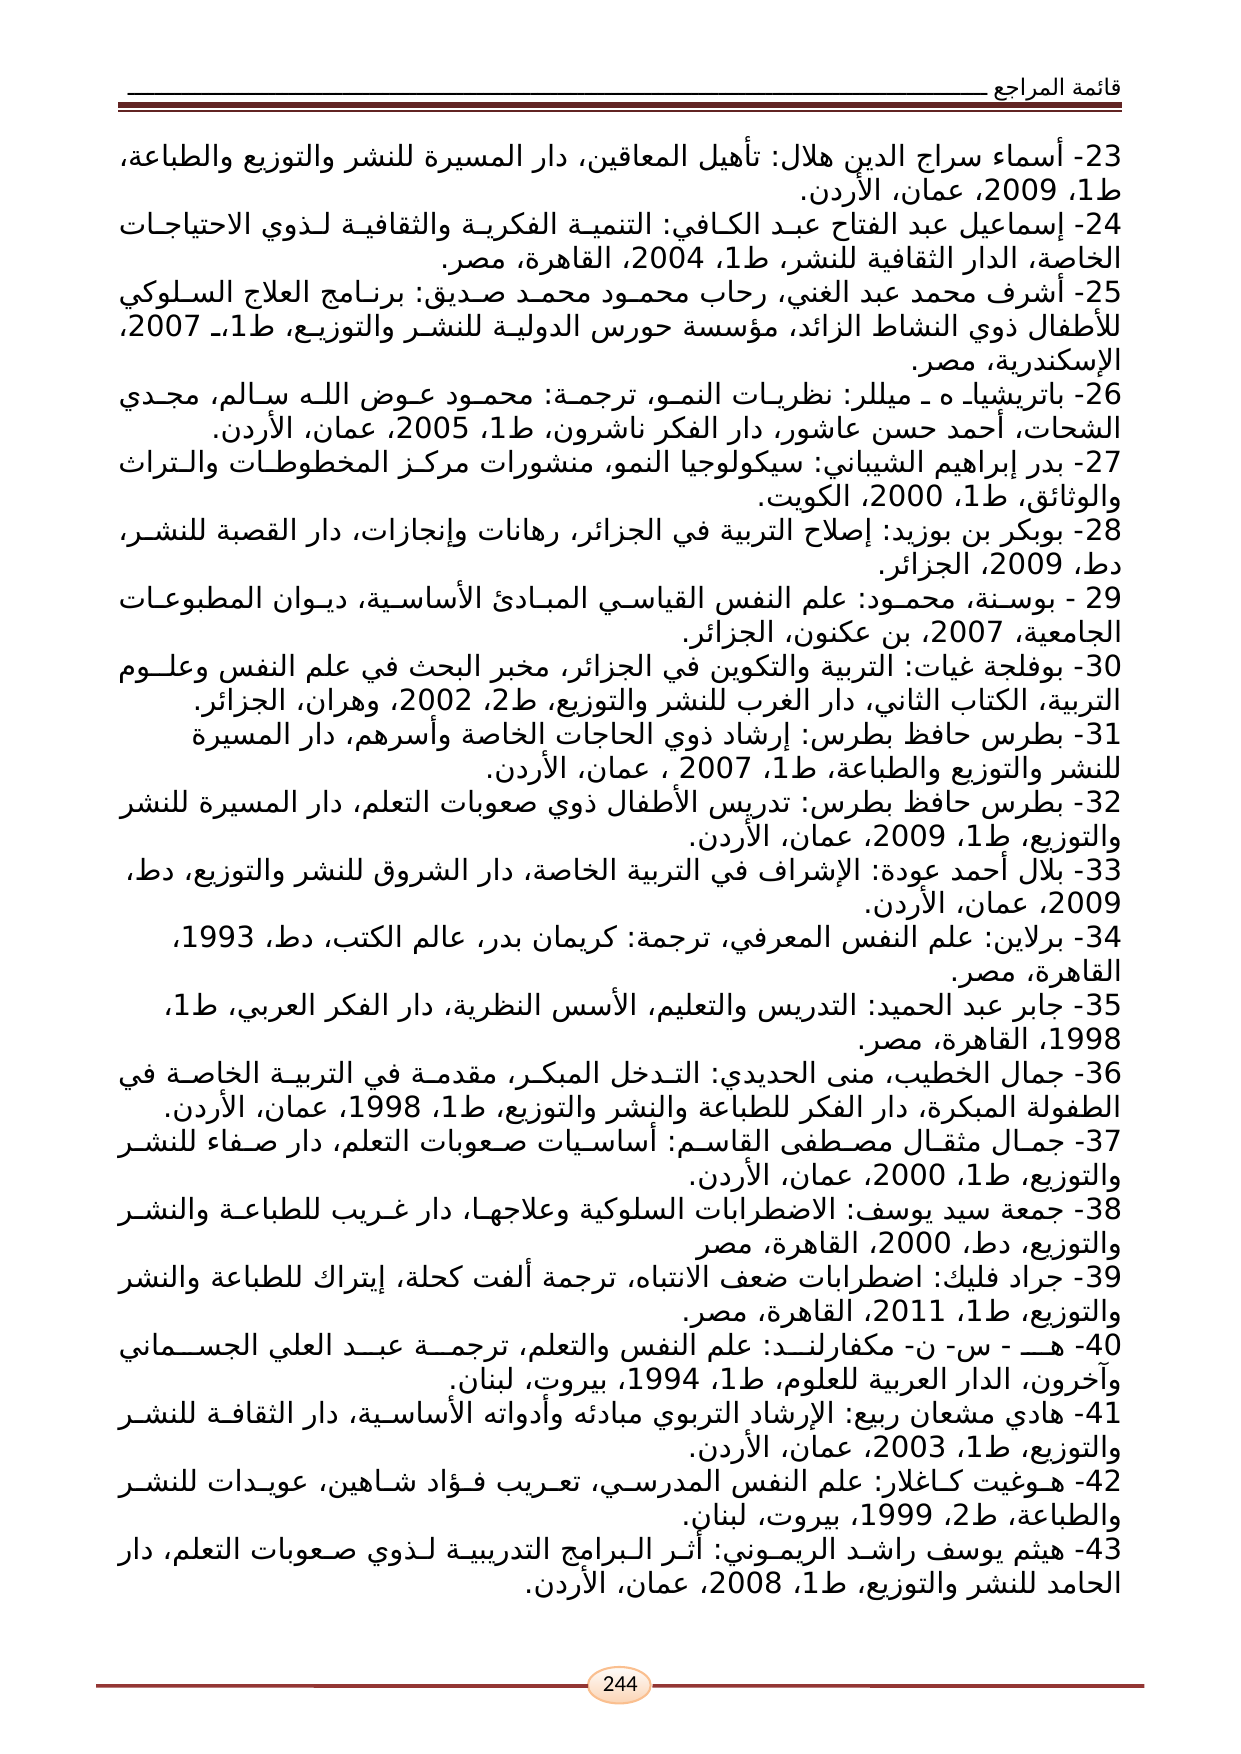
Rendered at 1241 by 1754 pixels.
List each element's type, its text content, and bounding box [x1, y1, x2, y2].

text 33- بلال أحمد عودة: الإشراف في التربية الخاصة، دار الشروق للنشر والتوزيع، دط، 2009، عمان، الأردن. [118, 853, 1122, 921]
text 31- بطرس حافظ بطرس: إرشاد ذوي الحاجات الخاصة وأسرهم، دار المسيرة للنشر والتوزيع والطباعة، ط1، 2007 ، عمان، الأردن. [118, 717, 1122, 785]
text 30- بوفلجة غيات: التربية والتكوين في الجزائر، مخبر البحث في علم النفس وعلوم التربية، الكتاب الثاني، دار الغرب للنشر والتوزيع، ط2، 2002، وهران، الجزائر. [118, 649, 1122, 717]
list 36- جمال الخطيب، منى الحديدي: التدخل المبكر، مقدمة في التربية الخاصة في الطفولة المبكرة، دار الفكر للطباعة والنشر والتوزيع، ط1، 1998، عمان، الأردن. [118, 1057, 1122, 1124]
text 25- أشرف محمد عبد الغني، رحاب محمود محمد صديق: برنامج العلاج السلوكي للأطفال ذوي النشاط الزائد، مؤسسة حورس الدولية للنشر والتوزيع، ط1، 2007، الإسكندرية، مصر. [118, 276, 1122, 377]
text 35- جابر عبد الحميد: التدريس والتعليم، الأسس النظرية، دار الفكر العربي، ط1، 1998، القاهرة، مصر. [118, 989, 1122, 1057]
text 29 - بوسنة، محمود: علم النفس القياسي المبادئ الأساسية، ديوان المطبوعات الجامعية، 2007، بن عكنون، الجزائر. [118, 581, 1122, 649]
text 41- هادي مشعان ربيع: الإرشاد التربوي مبادئه وأدواته الأساسية، دار الثقافة للنشر والتوزيع، ط1، 2003، عمان، الأردن. [118, 1396, 1122, 1464]
text 43- هيثم يوسف راشد الريموني: أثر البرامج التدريبية لذوي صعوبات التعلم، دار الحامد للنشر والتوزيع، ط1، 2008، عمان، الأردن. [118, 1532, 1122, 1600]
text 37- جمال مثقال مصطفى القاسم: أساسيات صعوبات التعلم، دار صفاء للنشر والتوزيع، ط1، 2000، عمان، الأردن. [118, 1124, 1122, 1192]
text 24- إسماعيل عبد الفتاح عبد الكافي: التنمية الفكرية والثقافية لذوي الاحتياجات الخاصة، الدار الثقافية للنشر، ط1، 2004، القاهرة، مصر. [118, 208, 1122, 276]
text 38- جمعة سيد يوسف: الاضطرابات السلوكية وعلاجها، دار غريب للطباعة والنشر والتوزيع، دط، 2000، القاهرة، مصر [118, 1192, 1122, 1260]
text 27- بدر إبراهيم الشيباني: سيكولوجيا النمو، منشورات مركز المخطوطات والتراث والوثائق، ط1، 2000، الكويت. [118, 445, 1122, 513]
text 34- برلاين: علم النفس المعرفي، ترجمة: كريمان بدر، عالم الكتب، دط، 1993، القاهرة، مصر. [103, 921, 1122, 989]
text 28- بوبكر بن بوزيد: إصلاح التربية في الجزائر، رهانات وإنجازات، دار القصبة للنشر، دط، 2009، الجزائر. [118, 513, 1122, 581]
text 40- هـ - س- ن- مكفارلند: علم النفس والتعلم، ترجمة عبد العلي الجسماني وآخرون، الدار العربية للعلوم، ط1، 1994، بيروت، لبنان. [118, 1328, 1122, 1396]
text 39- جراد فليك: اضطرابات ضعف الانتباه، ترجمة ألفت كحلة، إيتراك للطباعة والنشر والتوزيع، ط1، 2011، القاهرة، مصر. [118, 1260, 1122, 1328]
text 32- بطرس حافظ بطرس: تدريس الأطفال ذوي صعوبات التعلم، دار المسيرة للنشر والتوزيع، ط1، 2009، عمان، الأردن. [118, 785, 1122, 853]
text 42- هوغيت كاغلار: علم النفس المدرسي، تعريب فؤاد شاهين، عويدات للنشر والطباعة، ط2، 1999، بيروت، لبنان. [118, 1464, 1122, 1532]
text 23- أسماء سراج الدين هلال: تأهيل المعاقين، دار المسيرة للنشر والتوزيع والطباعة، ط1، 2009، عمان، الأردن. [118, 140, 1122, 208]
text 26- باتريشياـ ه ـ ميللر: نظريات النمو، ترجمة: محمود عوض الله سالم، مجدي الشحات، أحمد حسن عاشور، دار الفكر ناشرون، ط1، 2005، عمان، الأردن. [118, 377, 1122, 445]
